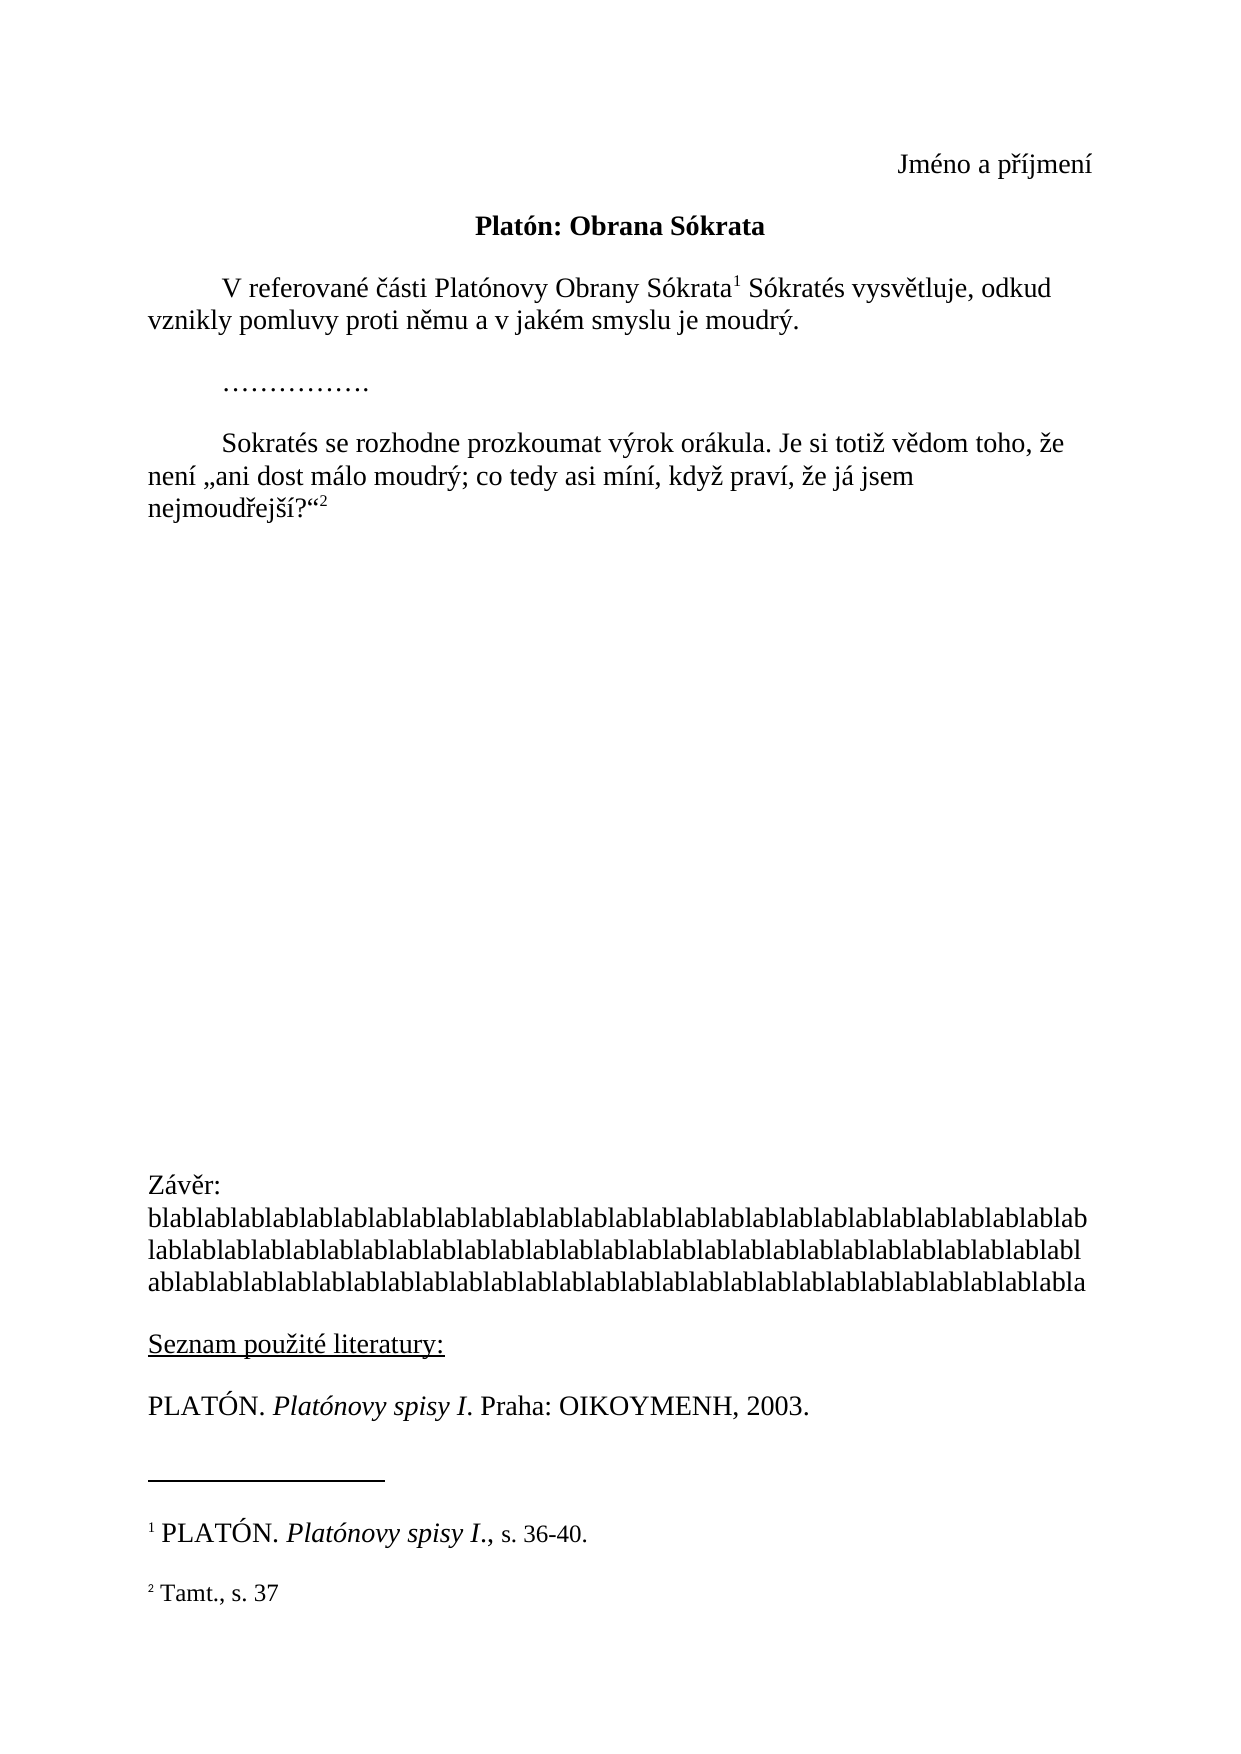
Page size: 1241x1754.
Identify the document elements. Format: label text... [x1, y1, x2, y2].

text ……………. [148, 365, 1093, 397]
text Jméno a příjmení [148, 148, 1093, 180]
text V referované části Platónovy Obrany Sókrata Sókratés vysvětluje, odkud vznikly pomluvy proti němu a v jakém smyslu je moudrý. [148, 271, 1093, 336]
text Platón: Obrana Sókrata [148, 209, 1093, 242]
text Seznam použité literatury: [148, 1327, 1093, 1359]
text Závěr: blablablablablablablablablablablablablablablablablablablablablablablablablablablablablablablablablablablablablablablablablablablablablablablablablablablablablablablablablablablablablablablablablablablablablablablablablablablablablablablablablabla [148, 1168, 1093, 1298]
text PLATÓN. Platónovy spisy I. Praha: OIKOYMENH, 2003. [148, 1388, 1093, 1421]
text Sokratés se rozhodne prozkoumat výrok orákula. Je si totiž vědom toho, že není „ani dost málo moudrý; co tedy asi míní, když praví, že já jsem nejmoudřejší?“ [148, 426, 1093, 523]
